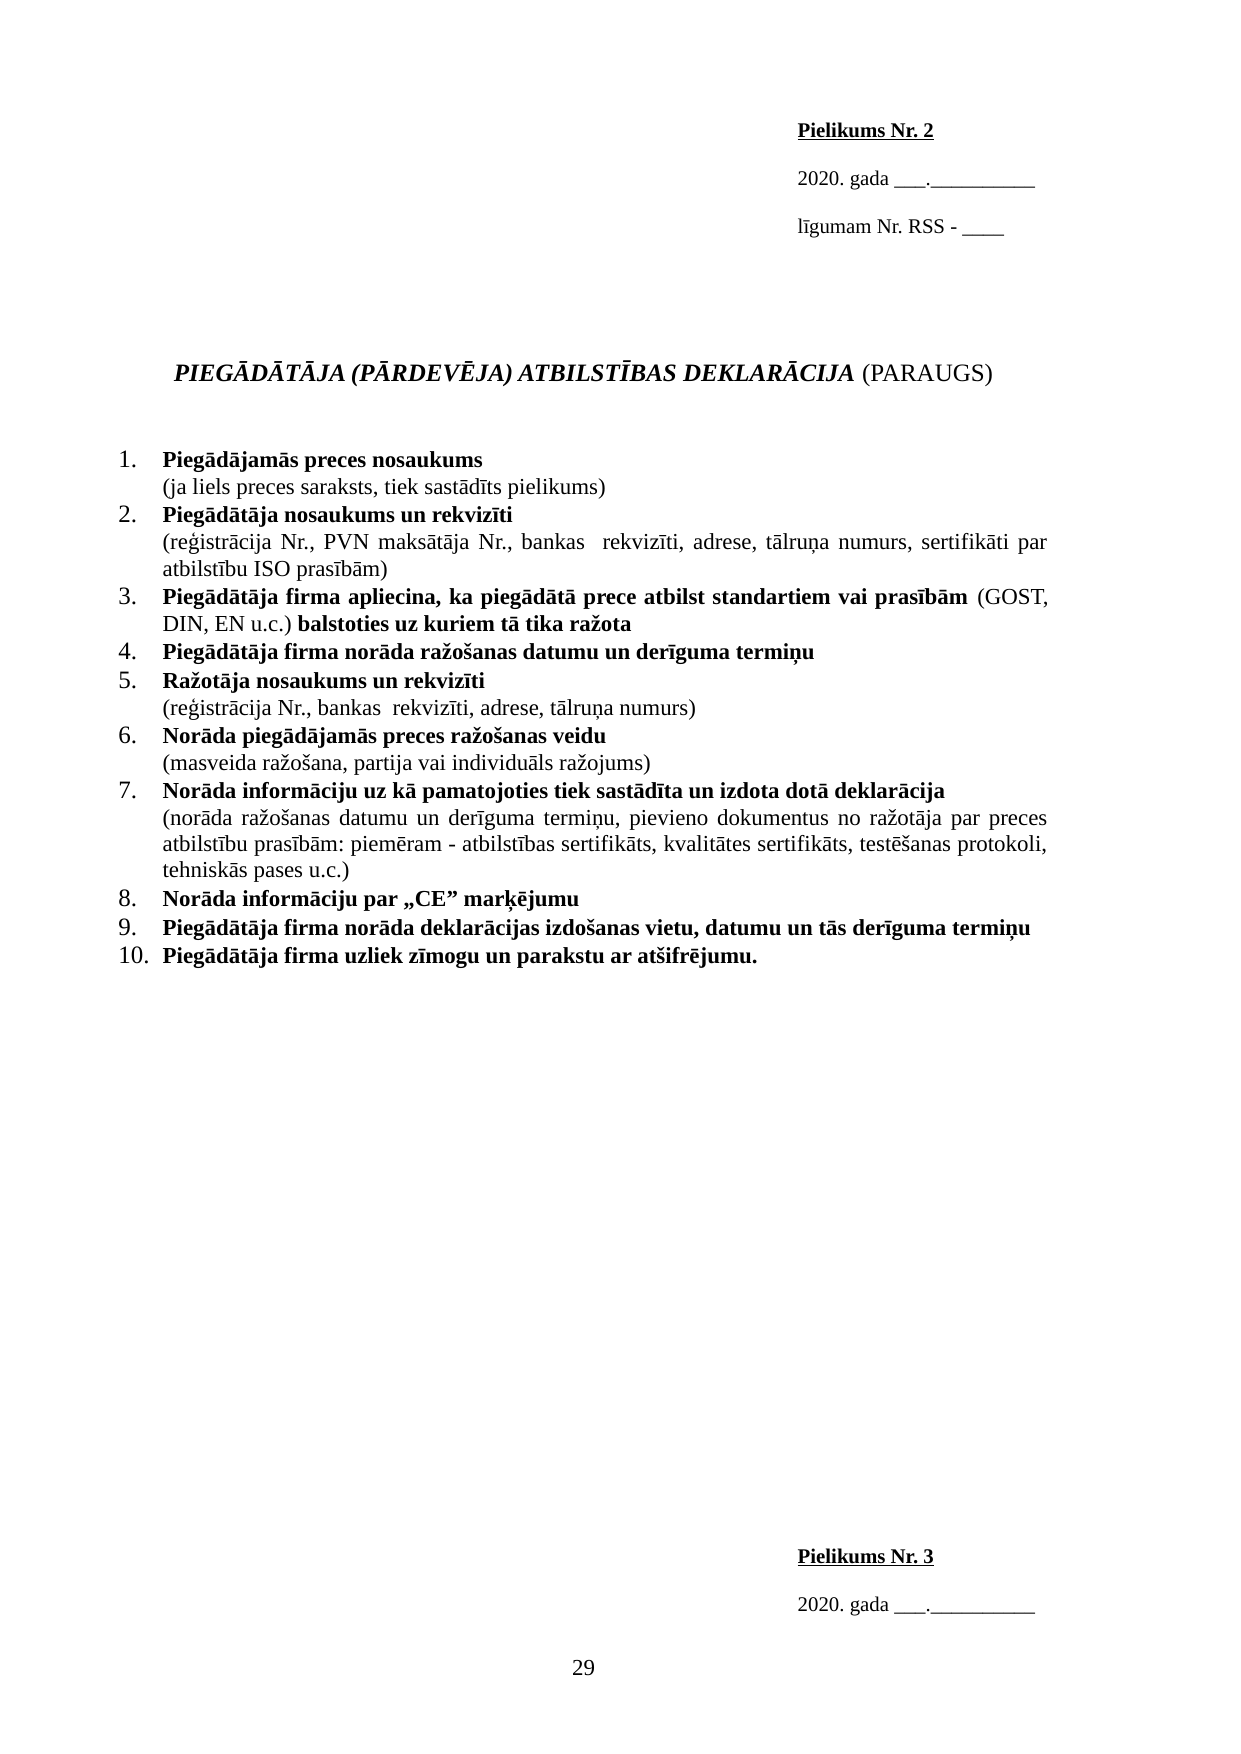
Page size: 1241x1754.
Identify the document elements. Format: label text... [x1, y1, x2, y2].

list Piegādātāja firma uzliek zīmogu un parakstu ar atšifrējumu. [118, 940, 1048, 969]
text 2020. gada ___.__________ [797, 1592, 1051, 1616]
text PIEGĀDĀTĀJA (PĀRDEVĒJA) ATBILSTĪBAS DEKLARĀCIJA (PARAUGS) [118, 358, 1048, 387]
text (ja liels preces saraksts, tiek sastādīts pielikums) [162, 473, 1048, 499]
list Piegādātāja firma norāda deklarācijas izdošanas vietu, datumu un tās derīguma termiņu [118, 912, 1048, 940]
text līgumam Nr. RSS - ____ [797, 214, 1051, 238]
text 2020. gada ___.__________ [797, 166, 1051, 190]
text (masveida ražošana, partija vai individuāls ražojums) [162, 749, 1048, 775]
text Pielikums Nr. 3 [797, 1544, 1051, 1568]
text (norāda ražošanas datumu un derīguma termiņu, pievieno dokumentus no ražotāja par preces atbilstību prasībām: piemēram - atbilstības sertifikāts, kvalitātes sertifikāts, testēšanas protokoli, tehniskās pases u.c.) [162, 804, 1048, 883]
list Norāda informāciju par „CE” marķējumu [118, 883, 1048, 912]
text (reģistrācija Nr., bankas rekvizīti, adrese, tālruņa numurs) [162, 694, 1048, 720]
list Piegādātāja nosaukums un rekvizīti [118, 499, 1048, 528]
list Piegādātāja firma apliecina, ka piegādātā prece atbilst standartiem vai prasībām (GOST, DIN, EN u.c.) balstoties uz kuriem tā tika ražota [118, 581, 1048, 636]
list Norāda piegādājamās preces ražošanas veidu [118, 720, 1048, 749]
list Piegādājamās preces nosaukums [118, 444, 1048, 473]
list Norāda informāciju uz kā pamatojoties tiek sastādīta un izdota dotā deklarācija [118, 775, 1048, 804]
text Pielikums Nr. 2 [797, 118, 1051, 142]
list Piegādātāja firma norāda ražošanas datumu un derīguma termiņu [118, 636, 1048, 665]
text (reģistrācija Nr., PVN maksātāja Nr., bankas rekvizīti, adrese, tālruņa numurs, sertifikāti par atbilstību ISO prasībām) [162, 528, 1048, 581]
list Ražotāja nosaukums un rekvizīti [118, 665, 1048, 694]
